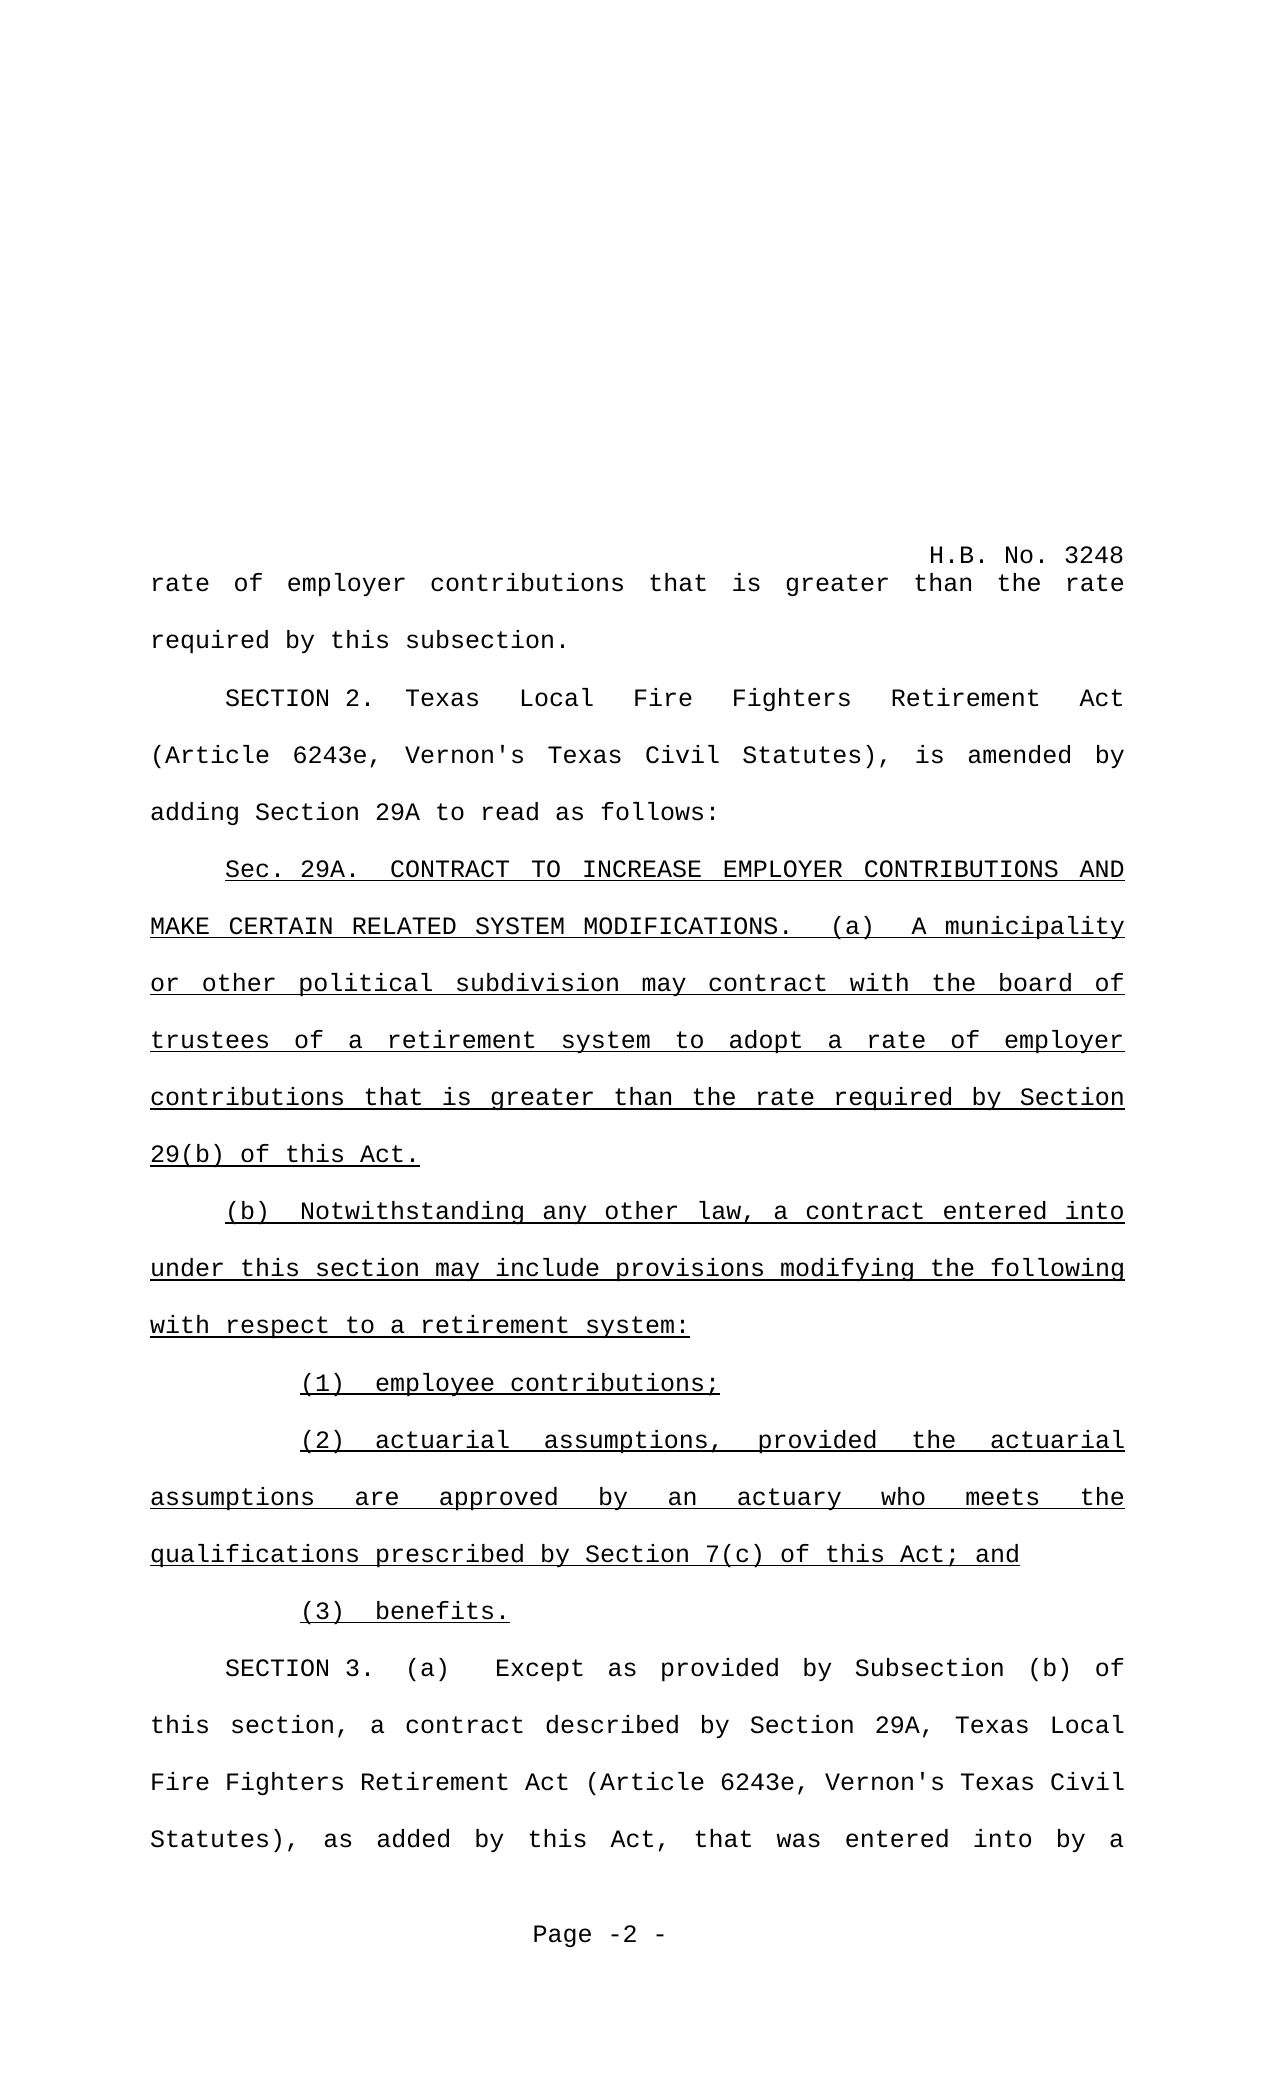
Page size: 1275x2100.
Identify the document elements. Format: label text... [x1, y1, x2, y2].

text SECTION 2. Texas Local Fire Fighters Retirement Act (Article 6243e, Vernon's Texas Civil Statutes), is amended by adding Section 29A to read as follows: [150, 685, 1125, 828]
text (2) actuarial assumptions, provided the actuarial assumptions are approved by an actuary who meets the qualifications prescribed by Section 7(c) of this Act; and [150, 1509, 1125, 1570]
text Sec. 29A. CONTRACT TO INCREASE EMPLOYER CONTRIBUTIONS AND MAKE CERTAIN RELATED SYSTEM MODIFICATIONS. (a) A municipality or other political subdivision may contract with the board of trustees of a retirement system to adopt a rate of employer contributions that is greater than the rate required by Section 29(b) of this Act. [150, 1052, 1125, 1108]
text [150, 1655, 1125, 1855]
text Sec. 29A. CONTRACT TO INCREASE EMPLOYER CONTRIBUTIONS AND MAKE CERTAIN RELATED SYSTEM MODIFICATIONS. (a) A municipality or other political subdivision may contract with the board of trustees of a retirement system to adopt a rate of employer contributions that is greater than the rate required by Section 29(b) of this Act. [150, 995, 1125, 1051]
text Sec. 29A. CONTRACT TO INCREASE EMPLOYER CONTRIBUTIONS AND MAKE CERTAIN RELATED SYSTEM MODIFICATIONS. (a) A municipality or other political subdivision may contract with the board of trustees of a retirement system to adopt a rate of employer contributions that is greater than the rate required by Section 29(b) of this Act. [150, 1110, 1125, 1170]
text Sec. 29A. CONTRACT TO INCREASE EMPLOYER CONTRIBUTIONS AND MAKE CERTAIN RELATED SYSTEM MODIFICATIONS. (a) A municipality or other political subdivision may contract with the board of trustees of a retirement system to adopt a rate of employer contributions that is greater than the rate required by Section 29(b) of this Act. [150, 938, 1125, 994]
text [150, 571, 1125, 656]
text Sec. 29A. CONTRACT TO INCREASE EMPLOYER CONTRIBUTIONS AND MAKE CERTAIN RELATED SYSTEM MODIFICATIONS. (a) A municipality or other political subdivision may contract with the board of trustees of a retirement system to adopt a rate of employer contributions that is greater than the rate required by Section 29(b) of this Act. [150, 856, 1125, 937]
text (2) actuarial assumptions, provided the actuarial assumptions are approved by an actuary who meets the qualifications prescribed by Section 7(c) of this Act; and [150, 1427, 1125, 1508]
text (1) employee contributions; [150, 1370, 1125, 1398]
text (3) benefits. [150, 1598, 1125, 1627]
text (b) Notwithstanding any other law, a contract entered into under this section may include provisions modifying the following with respect to a retirement system: [150, 1281, 1125, 1341]
text (b) Notwithstanding any other law, a contract entered into under this section may include provisions modifying the following with respect to a retirement system: [150, 1199, 1125, 1279]
